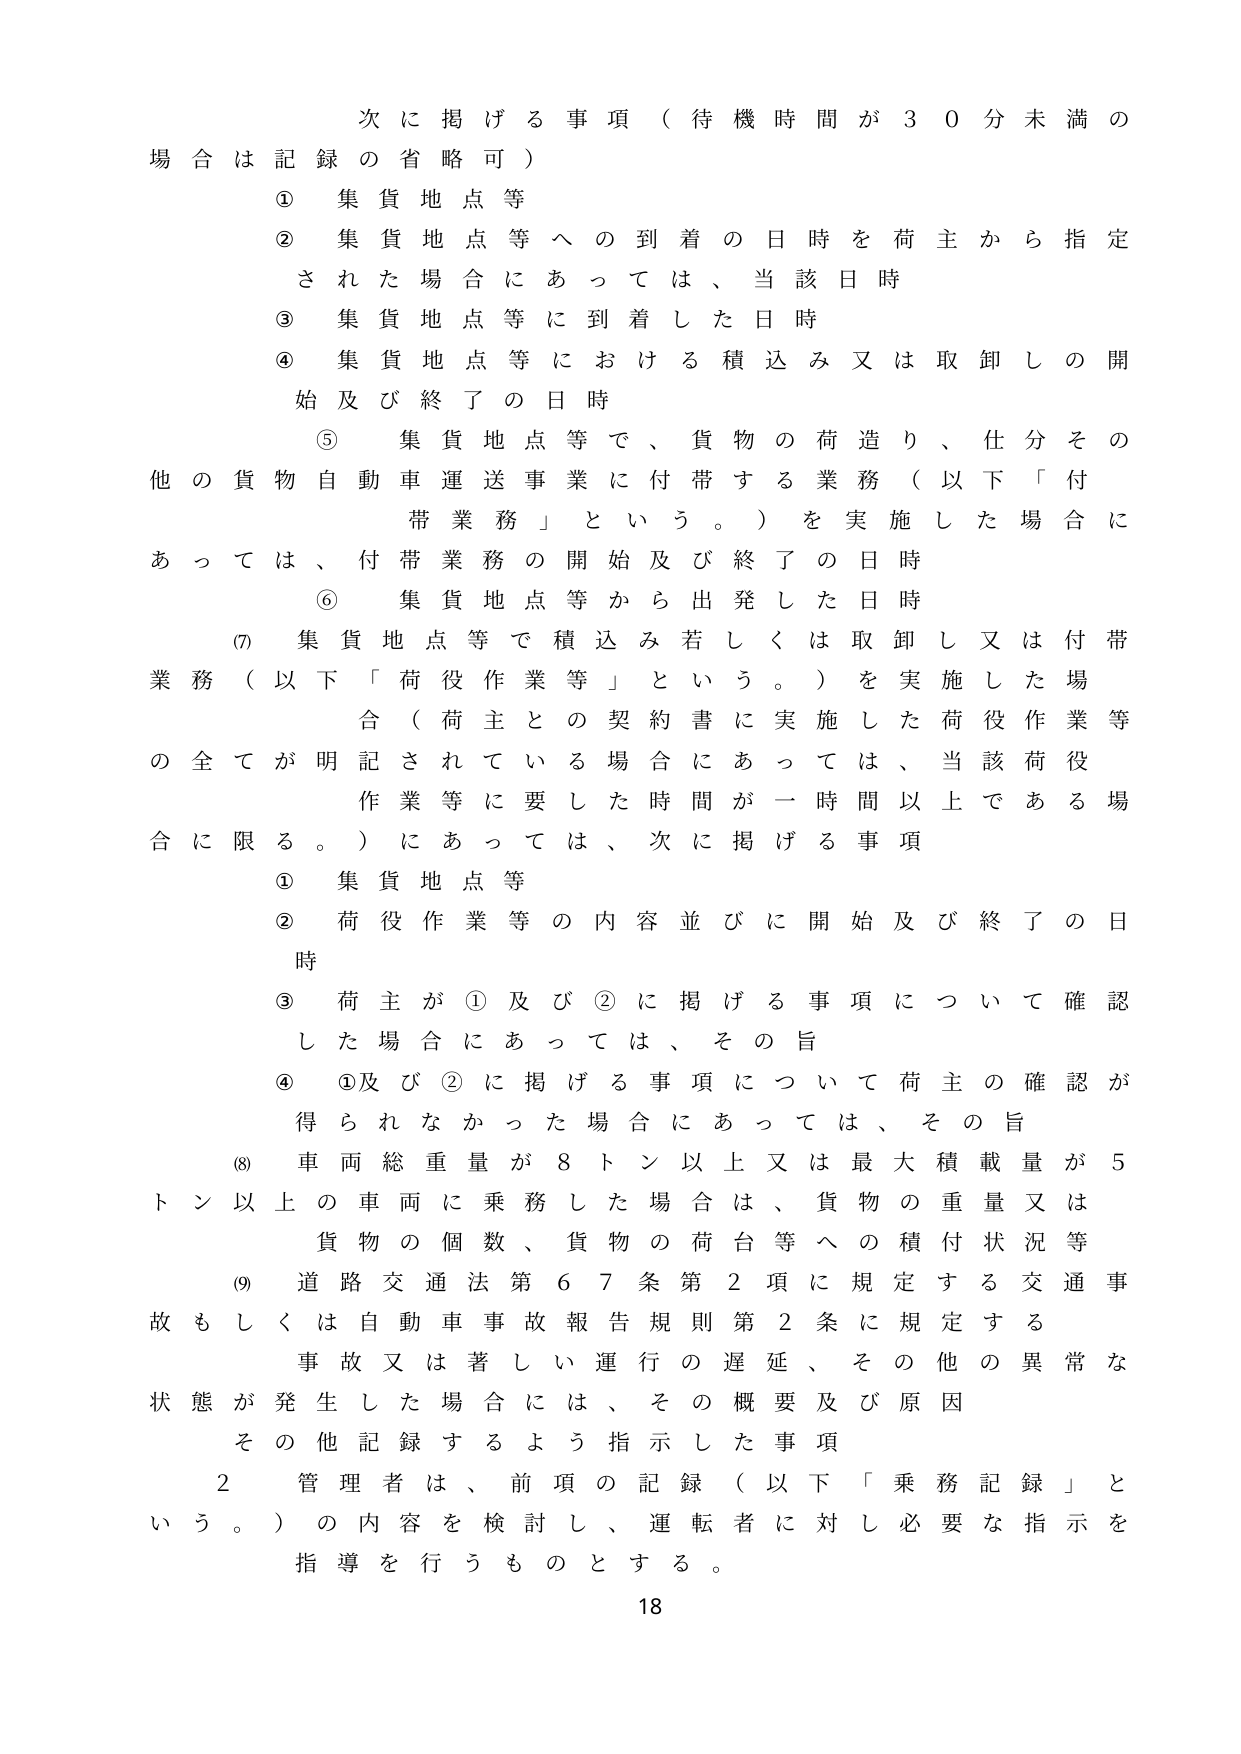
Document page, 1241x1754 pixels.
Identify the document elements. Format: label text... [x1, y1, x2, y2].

text 貨物の個数、貨物の荷台等への積付状況等 [149, 1221, 1149, 1261]
list 集貨地点等 [254, 178, 1149, 218]
text 帯業務」という。）を実施した場合にあっては、付帯業務の開始及び終了の日時 [149, 499, 1149, 579]
text ⑥ 集貨地点等から出発した日時 [149, 579, 1149, 619]
text 作業等に要した時間が一時間以上である場合に限る。）にあっては、次に掲げる事項 [149, 780, 1149, 860]
text ２ 管理者は、前項の記録（以下「乗務記録」という。）の内容を検討し、運転者に対し必要な指示を [149, 1461, 1149, 1542]
text 合（荷主との契約書に実施した荷役作業等の全てが明記されている場合にあっては、当該荷役 [149, 699, 1149, 780]
list 荷役作業等の内容並びに開始及び終了の日時 [254, 900, 1149, 980]
list 集貨地点等 [254, 860, 1149, 900]
text 指導を行うものとする。 [149, 1542, 1149, 1582]
list 集貨地点等に到着した日時 [254, 298, 1149, 338]
list 集貨地点等への到着の日時を荷主から指定された場合にあっては、当該日時 [254, 218, 1149, 298]
text 次に掲げる事項（待機時間が３０分未満の場合は記録の省略可） [149, 98, 1149, 178]
list ①及び②に掲げる事項について荷主の確認が得られなかった場合にあっては、その旨 [254, 1060, 1149, 1141]
text ⑤ 集貨地点等で、貨物の荷造り、仕分その他の貨物自動車運送事業に付帯する業務（以下「付 [149, 419, 1149, 499]
text その他記録するよう指示した事項 [149, 1421, 1149, 1461]
text ⑻ 車両総重量が８トン以上又は最大積載量が５トン以上の車両に乗務した場合は、貨物の重量又は [149, 1141, 1149, 1221]
list 荷主が①及び②に掲げる事項について確認した場合にあっては、その旨 [254, 980, 1149, 1060]
text ⑼ 道路交通法第６７条第２項に規定する交通事故もしくは自動車事故報告規則第２条に規定する [149, 1261, 1149, 1341]
text 事故又は著しい運行の遅延、その他の異常な状態が発生した場合には、その概要及び原因 [149, 1341, 1149, 1421]
list 集貨地点等における積込み又は取卸しの開始及び終了の日時 [254, 338, 1149, 419]
text ⑺ 集貨地点等で積込み若しくは取卸し又は付帯業務（以下「荷役作業等」という。）を実施した場 [149, 619, 1149, 699]
